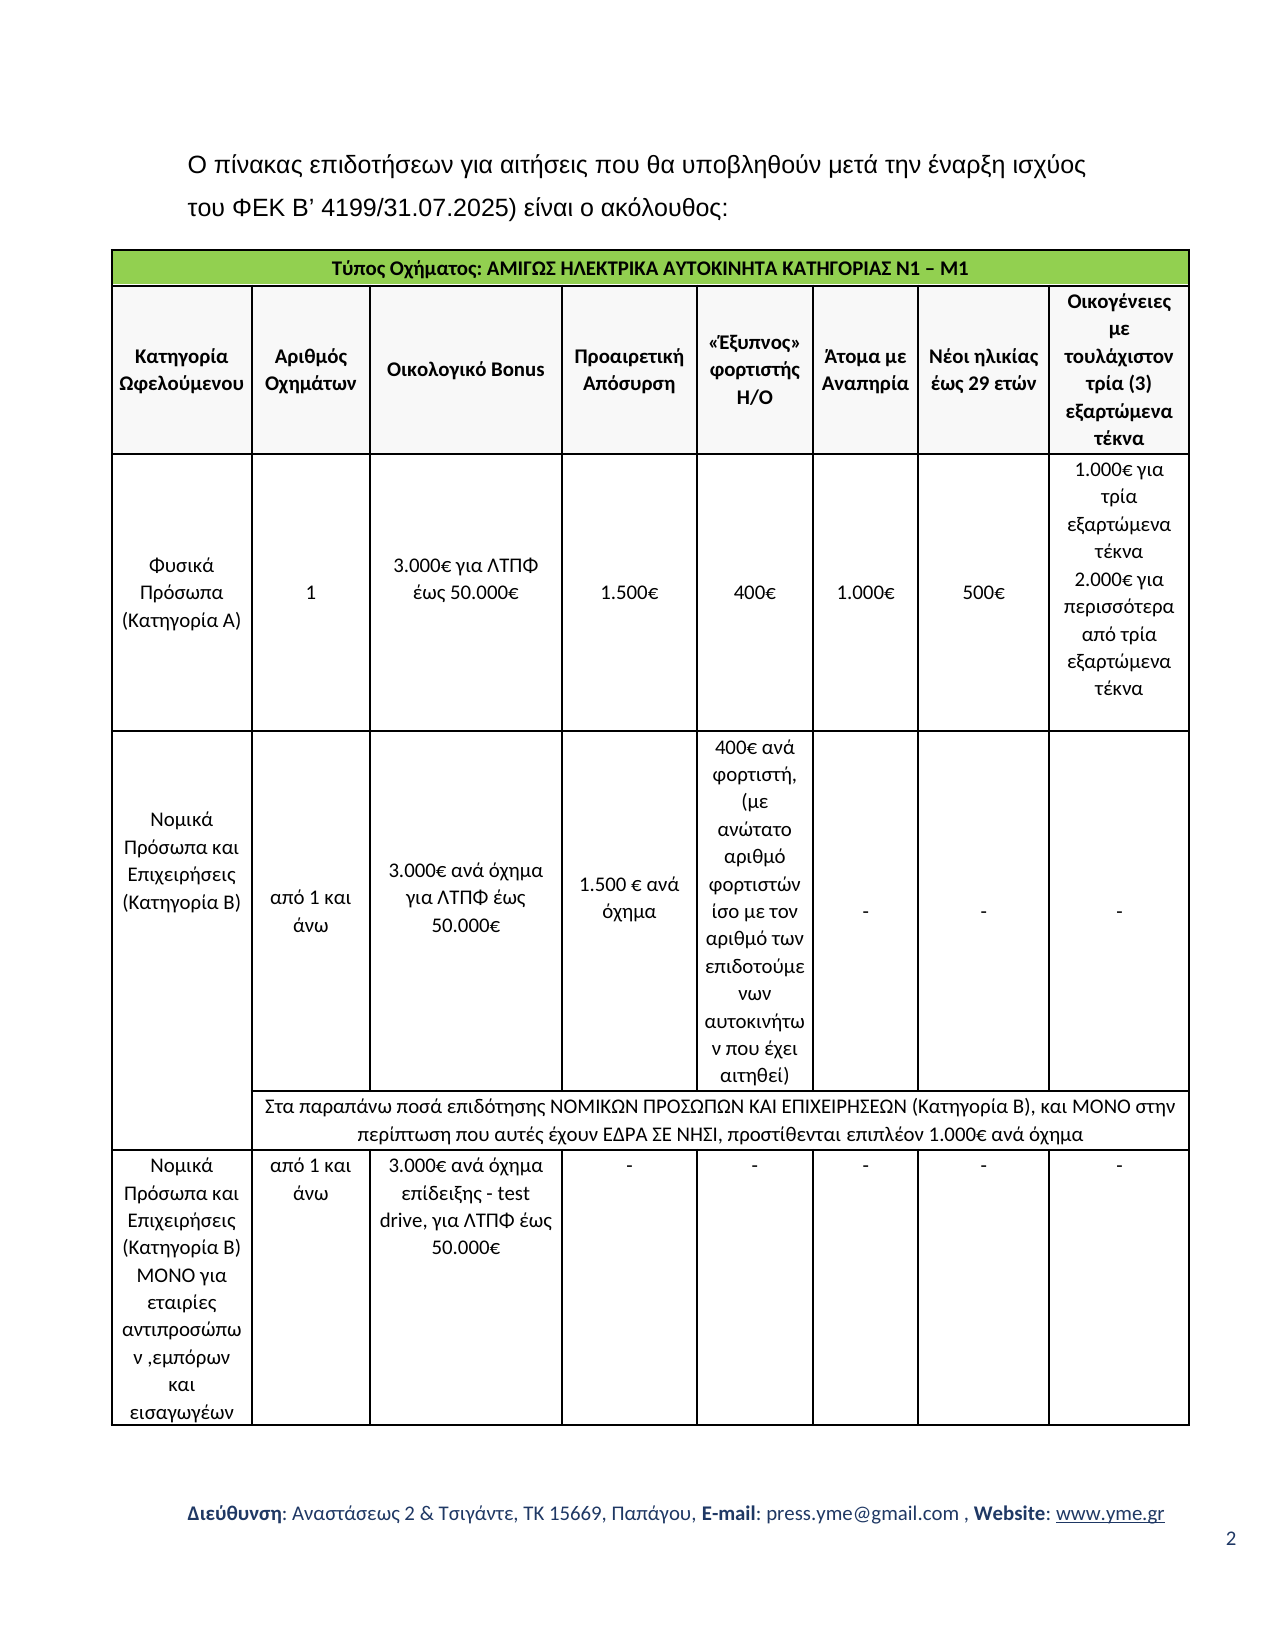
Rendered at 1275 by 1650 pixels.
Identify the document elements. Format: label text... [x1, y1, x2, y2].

text Ο πίνακας επιδοτήσεων για αιτήσεις που θα υποβληθούν μετά την έναρξη ισχύος του ΦΕΚ Β’ 4199/31.07.2025) είναι ο ακόλουθος: [187, 150, 1087, 222]
table_cell Φυσικά Πρόσωπα (Κατηγορία Α) [113, 455, 251, 730]
table_cell Οικογένειες με τουλάχιστον τρία (3) εξαρτώμενα τέκνα [1050, 287, 1188, 453]
table_cell Νομικά Πρόσωπα και Επιχειρήσεις (Κατηγορία Β) [113, 732, 251, 1149]
table_cell Οικολογικό Bonus [371, 287, 561, 453]
table_cell 3.000€ ανά όχημα για ΛΤΠΦ έως 50.000€ [371, 732, 561, 1090]
table_cell Αριθμός Οχημάτων [253, 287, 369, 453]
table_cell - [1050, 732, 1188, 1090]
table_header Τύπος Οχήματος: ΑΜΙΓΩΣ ΗΛΕΚΤΡΙΚΑ ΑΥΤΟΚΙΝΗΤΑ ΚΑΤΗΓΟΡΙΑΣ Ν1 – Μ1 [113, 251, 1188, 284]
table_cell 400€ ανά φορτιστή, (με ανώτατο αριθμό φορτιστών ίσο με τον αριθμό των επιδοτούμενων αυτοκινήτων που έχει αιτηθεί) [698, 732, 812, 1090]
table_cell Άτομα με Αναπηρία [814, 287, 917, 453]
table_cell 1.000€ [814, 455, 917, 730]
table_cell Κατηγορία Ωφελούμενου [113, 287, 251, 453]
table_cell - [1050, 1151, 1188, 1424]
table_cell - [698, 1151, 812, 1424]
table_cell 1 [253, 455, 369, 730]
table_cell Στα παραπάνω ποσά επιδότησης ΝΟΜΙΚΩΝ ΠΡΟΣΩΠΩΝ ΚΑΙ ΕΠΙΧΕΙΡΗΣΕΩΝ (Κατηγορία Β), και ΜΟΝΟ στην περίπτωση που αυτές έχουν ΕΔΡΑ ΣΕ ΝΗΣΙ, προστίθενται επιπλέον 1.000€ ανά όχημα [253, 1092, 1188, 1149]
table_cell Προαιρετική Απόσυρση [563, 287, 696, 453]
table_cell «Έξυπνος» φορτιστής Η/Ο [698, 287, 812, 453]
table_cell από 1 και άνω [253, 1151, 369, 1424]
table_cell 1.500€ [563, 455, 696, 730]
table_cell 500€ [919, 455, 1048, 730]
table_cell 1.500 € ανά όχημα [563, 732, 696, 1090]
table_cell - [814, 1151, 917, 1424]
table_cell από 1 και άνω [253, 732, 369, 1090]
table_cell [113, 1151, 251, 1424]
table_cell - [814, 732, 917, 1090]
table_cell 3.000€ για ΛΤΠΦ έως 50.000€ [371, 455, 561, 730]
table_cell - [919, 1151, 1048, 1424]
table_cell - [919, 732, 1048, 1090]
table_cell - [563, 1151, 696, 1424]
table_cell 400€ [698, 455, 812, 730]
table_cell Νέοι ηλικίας έως 29 ετών [919, 287, 1048, 453]
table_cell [371, 1151, 561, 1424]
table_cell 1.000€ για τρία εξαρτώμενα τέκνα 2.000€ για περισσότερα από τρία εξαρτώμενα τέκνα [1050, 455, 1188, 730]
